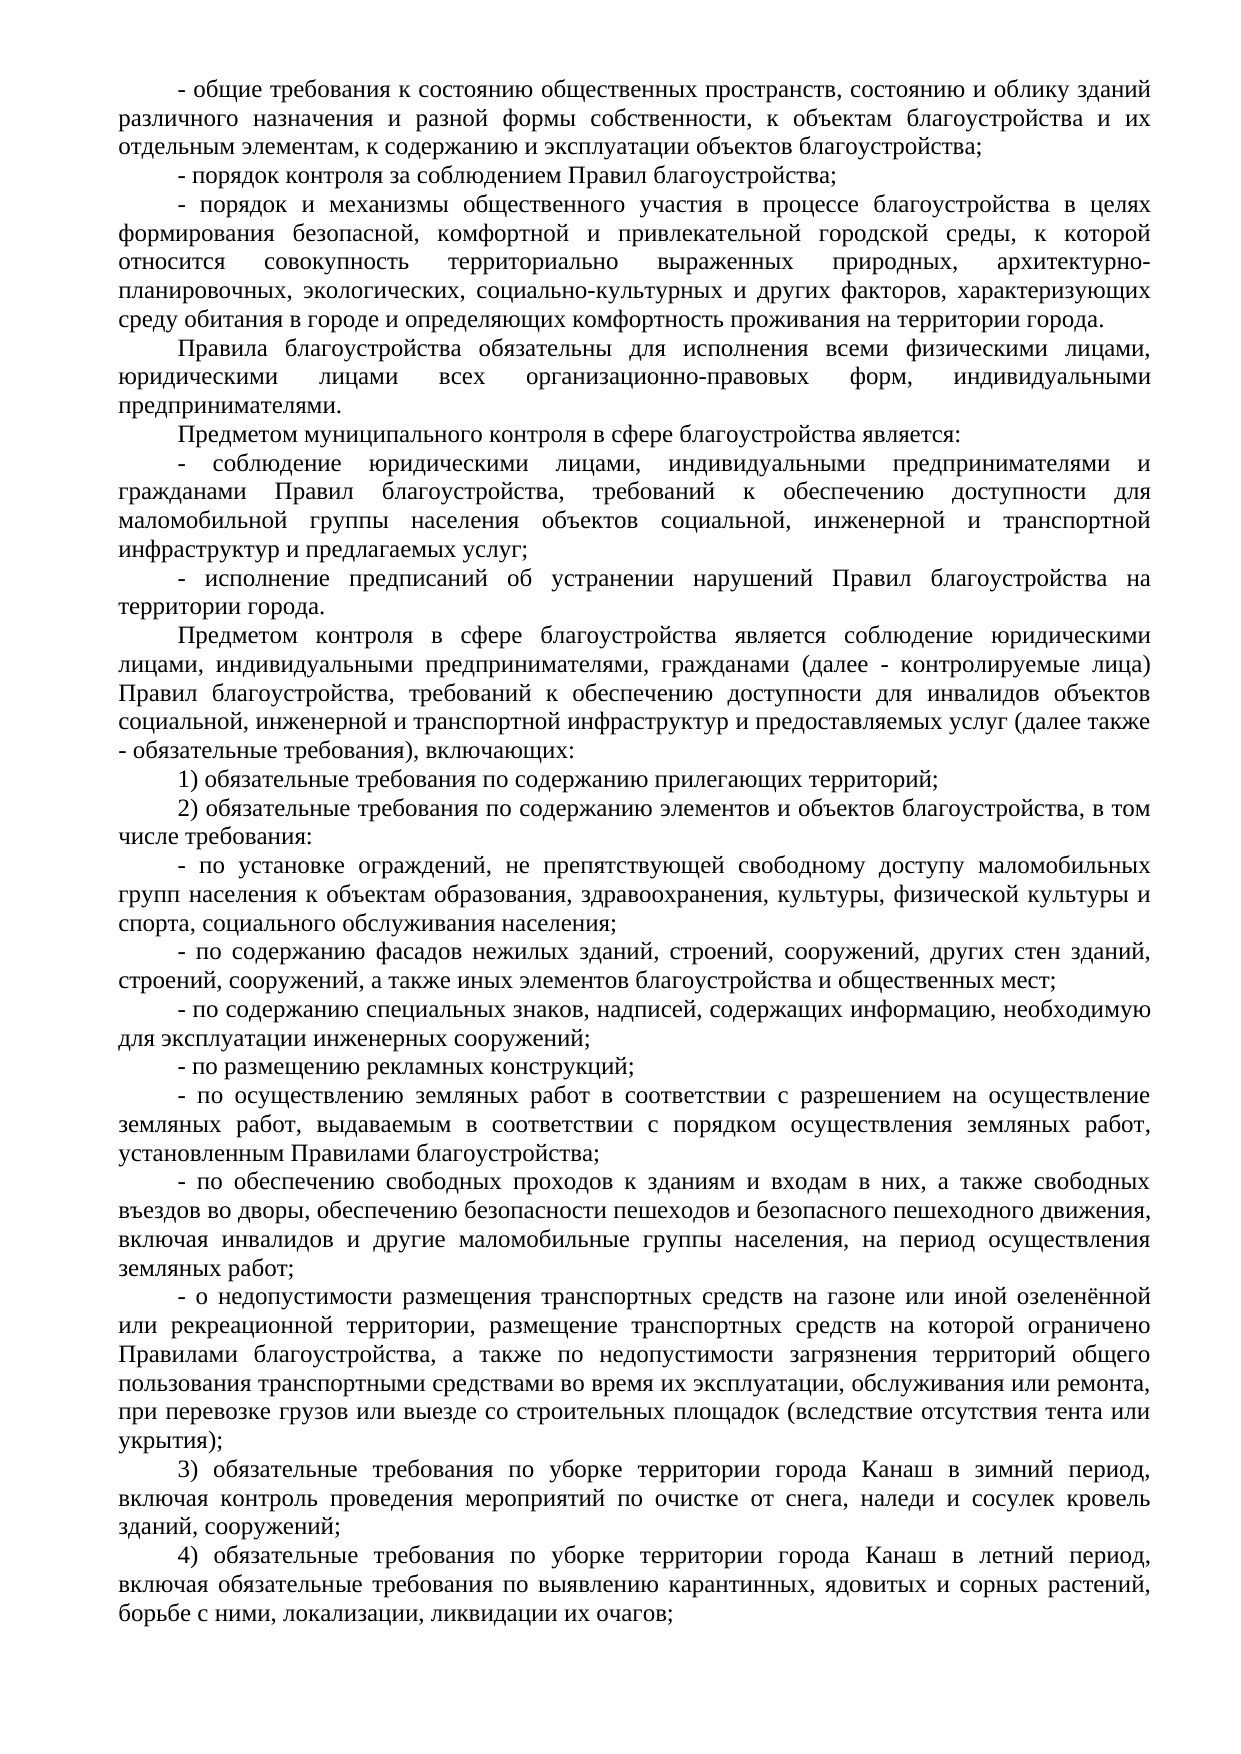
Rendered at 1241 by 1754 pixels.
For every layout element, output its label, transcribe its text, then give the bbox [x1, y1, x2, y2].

text - общие требования к состоянию общественных пространств, состоянию и облику зданий различного назначения и разной формы собственности, к объектам благоустройства и их отдельным элементам, к содержанию и эксплуатации объектов благоустройства; [118, 74, 1152, 160]
text - порядок и механизмы общественного участия в процессе благоустройства в целях формирования безопасной, комфортной и привлекательной городской среды, к которой относится совокупность территориально выраженных природных, архитектурно-планировочных, экологических, социально-культурных и других факторов, характеризующих среду обитания в городе и определяющих комфортность проживания на территории города. [118, 189, 1152, 333]
text - порядок контроля за соблюдением Правил благоустройства; [118, 160, 1152, 189]
text Предметом контроля в сфере благоустройства является соблюдение юридическими лицами, индивидуальными предпринимателями, гражданами (далее - контролируемые лица) Правил благоустройства, требований к обеспечению доступности для инвалидов объектов социальной, инженерной и транспортной инфраструктур и предоставляемых услуг (далее также - обязательные требования), включающих: [118, 620, 1152, 764]
text - соблюдение юридическими лицами, индивидуальными предпринимателями и гражданами Правил благоустройства, требований к обеспечению доступности для маломобильной группы населения объектов социальной, инженерной и транспортной инфраструктур и предлагаемых услуг; [118, 448, 1152, 563]
text - исполнение предписаний об устранении нарушений Правил благоустройства на территории города. [118, 563, 1152, 620]
text - по содержанию специальных знаков, надписей, содержащих информацию, необходимую для эксплуатации инженерных сооружений; [118, 994, 1152, 1051]
text - по установке ограждений, не препятствующей свободному доступу маломобильных групп населения к объектам образования, здравоохранения, культуры, физической культуры и спорта, социального обслуживания населения; [118, 850, 1152, 936]
text Правила благоустройства обязательны для исполнения всеми физическими лицами, юридическими лицами всех организационно-правовых форм, индивидуальными предпринимателями. [118, 333, 1152, 419]
text 2) обязательные требования по содержанию элементов и объектов благоустройства, в том числе требования: [118, 793, 1152, 850]
text 3) обязательные требования по уборке территории города Канаш в зимний период, включая контроль проведения мероприятий по очистке от снега, наледи и сосулек кровель зданий, сооружений; [118, 1454, 1152, 1540]
text - по содержанию фасадов нежилых зданий, строений, сооружений, других стен зданий, строений, сооружений, а также иных элементов благоустройства и общественных мест; [118, 936, 1152, 994]
text - по размещению рекламных конструкций; [118, 1051, 1152, 1080]
text - по осуществлению земляных работ в соответствии с разрешением на осуществление земляных работ, выдаваемым в соответствии с порядком осуществления земляных работ, установленным Правилами благоустройства; [118, 1080, 1152, 1166]
text - по обеспечению свободных проходов к зданиям и входам в них, а также свободных въездов во дворы, обеспечению безопасности пешеходов и безопасного пешеходного движения, включая инвалидов и другие маломобильные группы населения, на период осуществления земляных работ; [118, 1166, 1152, 1281]
text Предметом муниципального контроля в сфере благоустройства является: [118, 419, 1152, 448]
text 1) обязательные требования по содержанию прилегающих территорий; [118, 764, 1152, 793]
text 4) обязательные требования по уборке территории города Канаш в летний период, включая обязательные требования по выявлению карантинных, ядовитых и сорных растений, борьбе с ними, локализации, ликвидации их очагов; [118, 1540, 1152, 1626]
text - о недопустимости размещения транспортных средств на газоне или иной озеленённой или рекреационной территории, размещение транспортных средств на которой ограничено Правилами благоустройства, а также по недопустимости загрязнения территорий общего пользования транспортными средствами во время их эксплуатации, обслуживания или ремонта, при перевозке грузов или выезде со строительных площадок (вследствие отсутствия тента или укрытия); [118, 1281, 1152, 1454]
